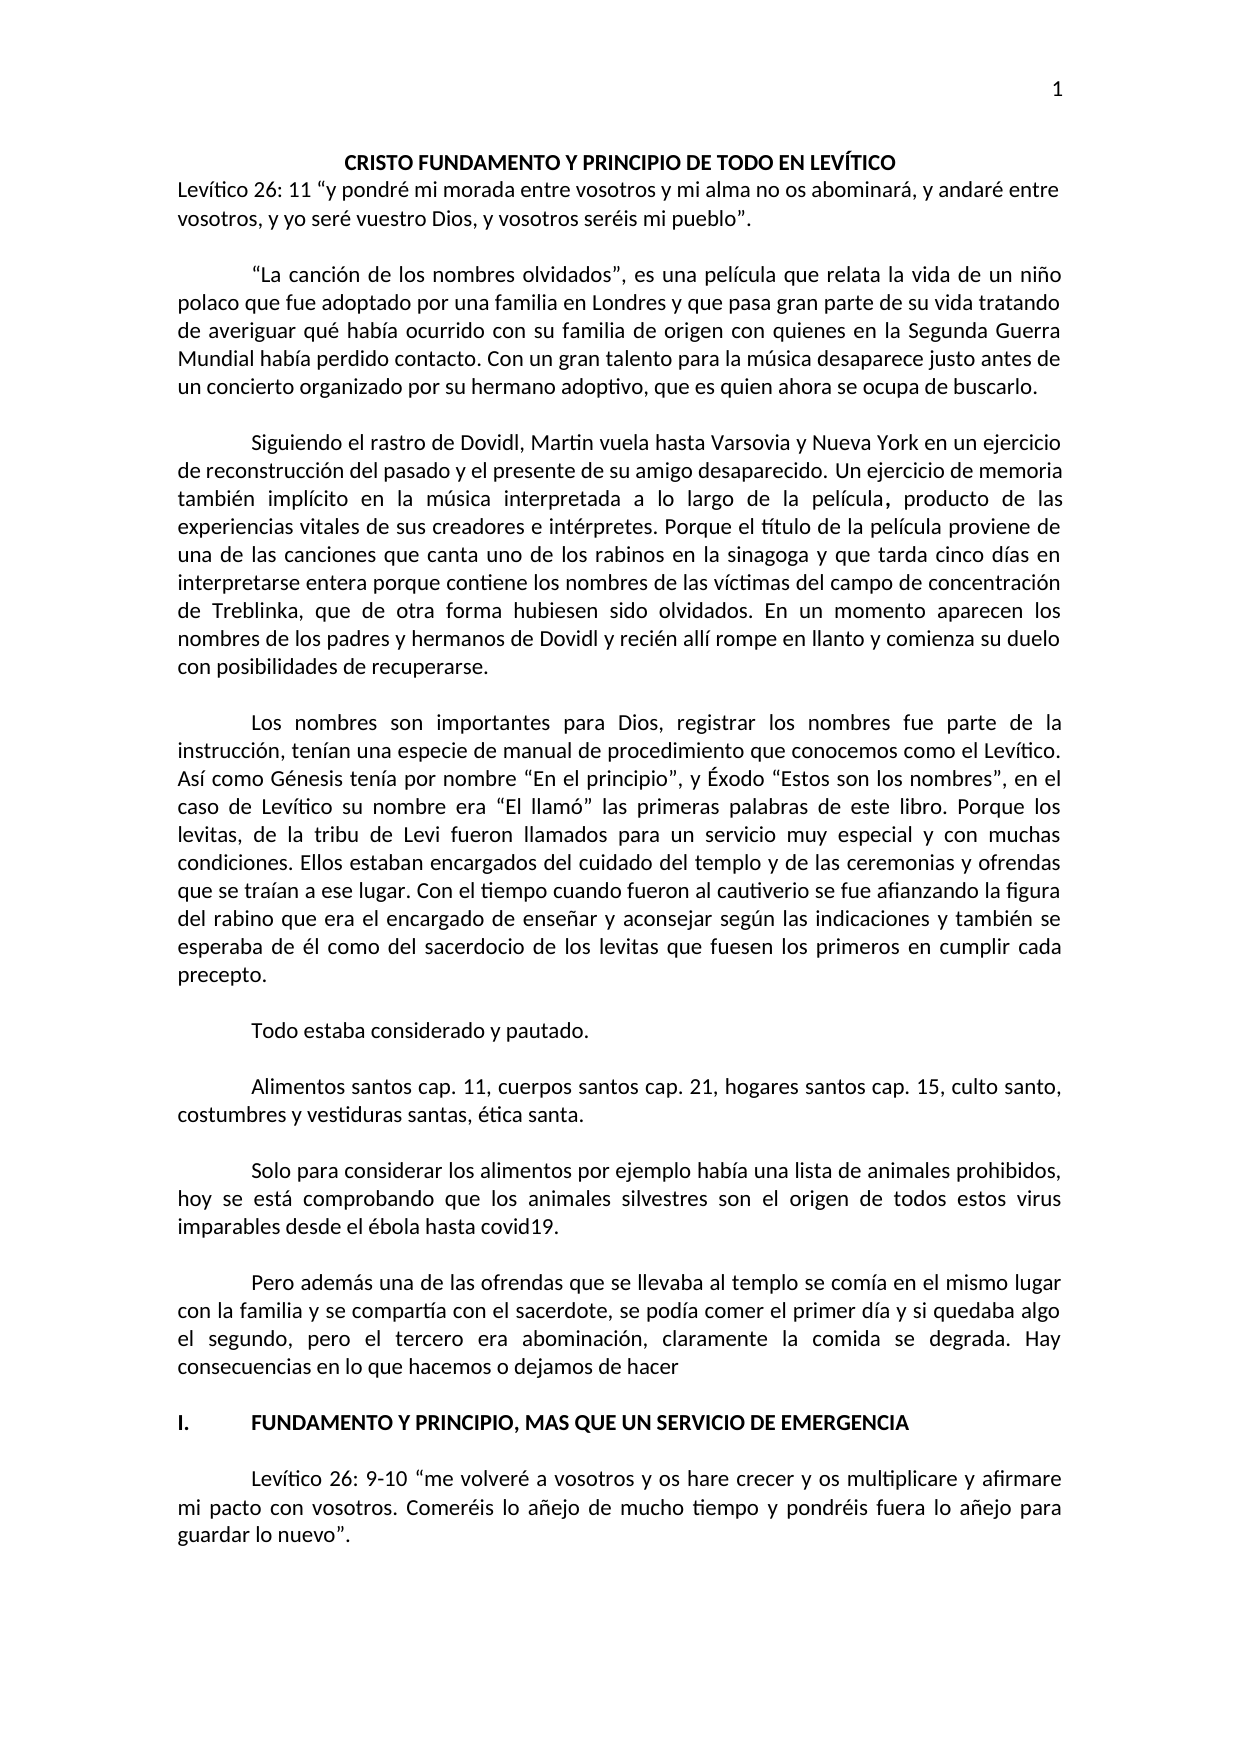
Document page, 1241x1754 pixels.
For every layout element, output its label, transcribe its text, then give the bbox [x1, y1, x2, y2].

text Pero además una de las ofrendas que se llevaba al templo se comía en el mismo lugar con la familia y se compartía con el sacerdote, se podía comer el primer día y si quedaba algo el segundo, pero el tercero era abominación, claramente la comida se degrada. Hay consecuencias en lo que hacemos o dejamos de hacer [177, 1268, 1063, 1381]
text Todo estaba considerado y pautado. [177, 1016, 1063, 1044]
text Levítico 26: 11 “y pondré mi morada entre vosotros y mi alma no os abominará, y andaré entre vosotros, y yo seré vuestro Dios, y vosotros seréis mi pueblo”. [177, 176, 1063, 232]
list FUNDAMENTO Y PRINCIPIO, MAS QUE UN SERVICIO DE EMERGENCIA [177, 1408, 1063, 1437]
text Alimentos santos cap. 11, cuerpos santos cap. 21, hogares santos cap. 15, culto santo, costumbres y vestiduras santas, ética santa. [177, 1072, 1063, 1128]
text “La canción de los nombres olvidados”, es una película que relata la vida de un niño polaco que fue adoptado por una familia en Londres y que pasa gran parte de su vida tratando de averiguar qué había ocurrido con su familia de origen con quienes en la Segunda Guerra Mundial había perdido contacto. Con un gran talento para la música desaparece justo antes de un concierto organizado por su hermano adoptivo, que es quien ahora se ocupa de buscarlo. [177, 260, 1063, 400]
text CRISTO FUNDAMENTO Y PRINCIPIO DE TODO EN LEVÍTICO [177, 148, 1063, 176]
text Solo para considerar los alimentos por ejemplo había una lista de animales prohibidos, hoy se está comprobando que los animales silvestres son el origen de todos estos virus imparables desde el ébola hasta covid19. [177, 1156, 1063, 1240]
text Levítico 26: 9-10 “me volveré a vosotros y os hare crecer y os multiplicare y afirmare mi pacto con vosotros. Comeréis lo añejo de mucho tiempo y pondréis fuera lo añejo para guardar lo nuevo”. [177, 1464, 1063, 1549]
text Siguiendo el rastro de Dovidl, Martin vuela hasta Varsovia y Nueva York en un ejercicio de reconstrucción del pasado y el presente de su amigo desaparecido. Un ejercicio de memoria también implícito en la música interpretada a lo largo de la película, producto de las experiencias vitales de sus creadores e intérpretes. Porque el título de la película proviene de una de las canciones que canta uno de los rabinos en la sinagoga y que tarda cinco días en interpretarse entera porque contiene los nombres de las víctimas del campo de concentración de Treblinka, que de otra forma hubiesen sido olvidados. En un momento aparecen los nombres de los padres y hermanos de Dovidl y recién allí rompe en llanto y comienza su duelo con posibilidades de recuperarse. [177, 428, 1063, 680]
text Los nombres son importantes para Dios, registrar los nombres fue parte de la instrucción, tenían una especie de manual de procedimiento que conocemos como el Levítico. Así como Génesis tenía por nombre “En el principio”, y Éxodo “Estos son los nombres”, en el caso de Levítico su nombre era “El llamó” las primeras palabras de este libro. Porque los levitas, de la tribu de Levi fueron llamados para un servicio muy especial y con muchas condiciones. Ellos estaban encargados del cuidado del templo y de las ceremonias y ofrendas que se traían a ese lugar. Con el tiempo cuando fueron al cautiverio se fue afianzando la figura del rabino que era el encargado de enseñar y aconsejar según las indicaciones y también se esperaba de él como del sacerdocio de los levitas que fuesen los primeros en cumplir cada precepto. [177, 708, 1063, 988]
